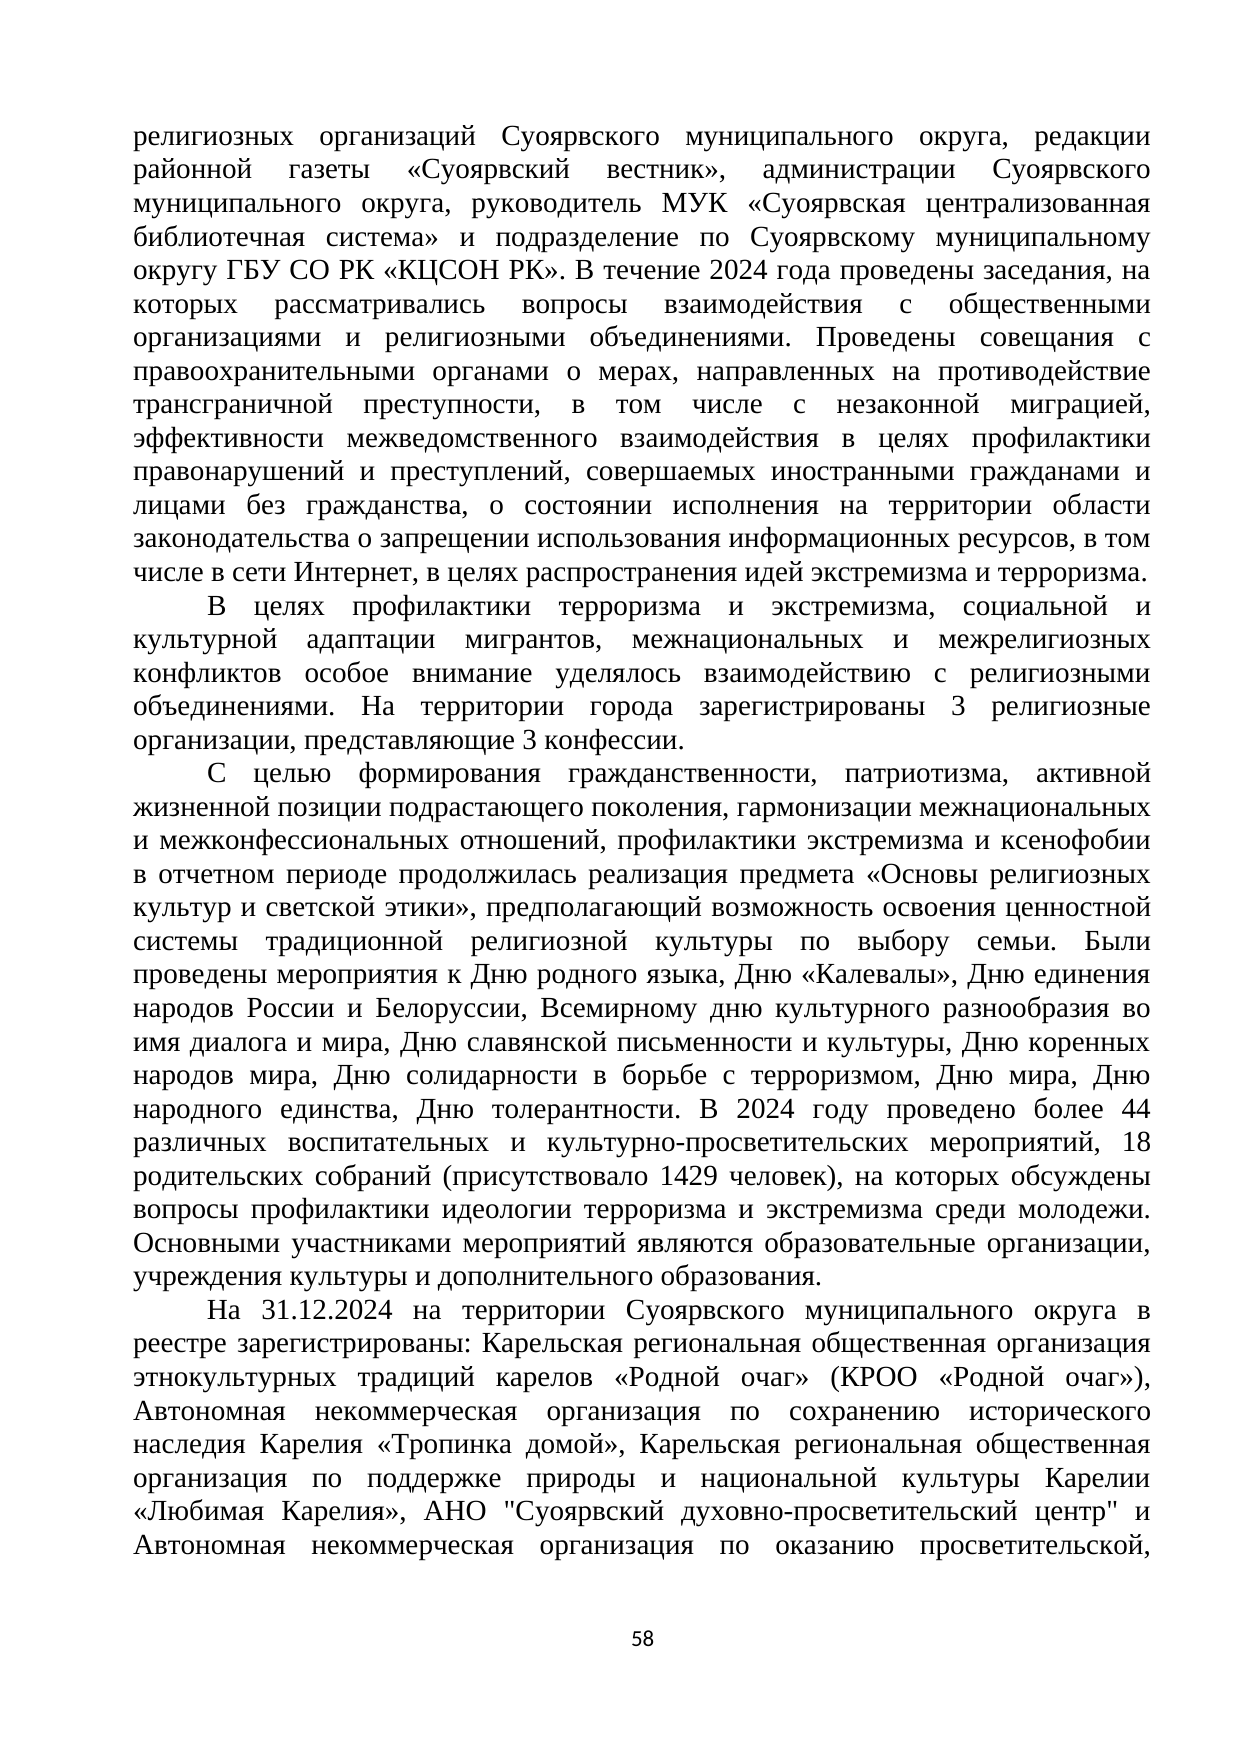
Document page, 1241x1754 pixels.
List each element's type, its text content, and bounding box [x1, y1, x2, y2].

text С целью формирования гражданственности, патриотизма, активной жизненной позиции подрастающего поколения, гармонизации межнациональных и межконфессиональных отношений, профилактики экстремизма и ксенофобии в отчетном периоде продолжилась реализация предмета «Основы религиозных культур и светской этики», предполагающий возможность освоения ценностной системы традиционной религиозной культуры по выбору семьи. Были проведены мероприятия к Дню родного языка, Дню «Калевалы», Дню единения народов России и Белоруссии, Всемирному дню культурного разнообразия во имя диалога и мира, Дню славянской письменности и культуры, Дню коренных народов мира, Дню солидарности в борьбе с терроризмом, Дню мира, Дню народного единства, Дню толерантности. В 2024 году проведено более 44 различных воспитательных и культурно-просветительских мероприятий, 18 родительских собраний (присутствовало 1429 человек), на которых обсуждены вопросы профилактики идеологии терроризма и экстремизма среди молодежи. Основными участниками мероприятий являются образовательные организации, учреждения культуры и дополнительного образования. [133, 755, 1152, 1292]
text В целях профилактики терроризма и экстремизма, социальной и культурной адаптации мигрантов, межнациональных и межрелигиозных конфликтов особое внимание уделялось взаимодействию с религиозными объединениями. На территории города зарегистрированы 3 религиозные организации, представляющие 3 конфессии. [133, 588, 1152, 755]
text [133, 118, 1152, 588]
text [133, 1292, 1152, 1560]
